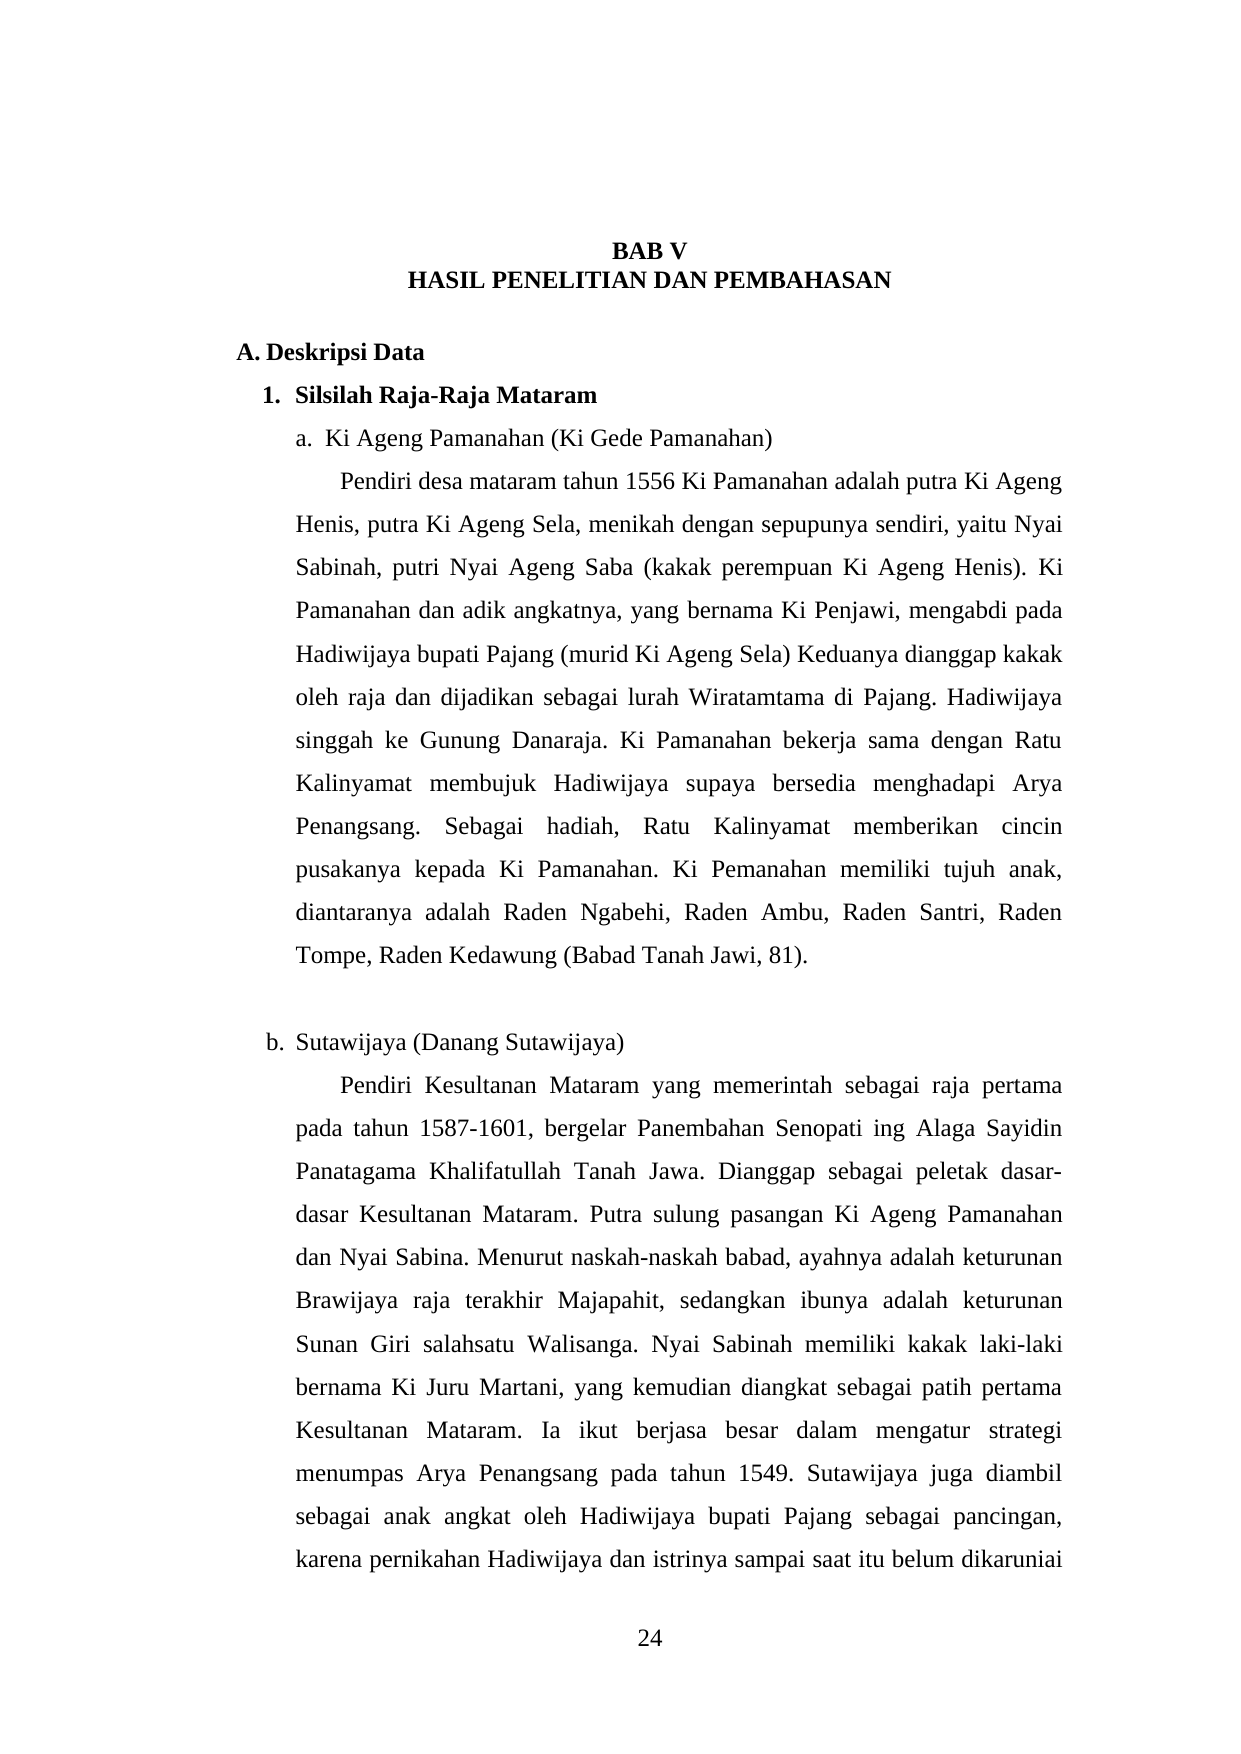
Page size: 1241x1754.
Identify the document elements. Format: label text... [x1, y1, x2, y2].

list Ki Ageng Pamanahan (Ki Gede Pamanahan) [295, 423, 1063, 452]
text HASIL PENELITIAN DAN PEMBAHASAN [236, 265, 1063, 294]
list Sutawijaya (Danang Sutawijaya) [266, 1027, 1063, 1056]
list Deskripsi Data [236, 337, 1063, 366]
text Pendiri desa mataram tahun 1556 Ki Pamanahan adalah putra Ki Ageng Henis, putra Ki Ageng Sela, menikah dengan sepupunya sendiri, yaitu Nyai Sabinah, putri Nyai Ageng Saba (kakak perempuan Ki Ageng Henis). Ki Pamanahan dan adik angkatnya, yang bernama Ki Penjawi, mengabdi pada Hadiwijaya bupati Pajang (murid Ki Ageng Sela) Keduanya dianggap kakak oleh raja dan dijadikan sebagai lurah Wiratamtama di Pajang. Hadiwijaya singgah ke Gunung Danaraja. Ki Pamanahan bekerja sama dengan Ratu Kalinyamat membujuk Hadiwijaya supaya bersedia menghadapi Arya Penangsang. Sebagai hadiah, Ratu Kalinyamat memberikan cincin pusakanya kepada Ki Pamanahan. Ki Pemanahan memiliki tujuh anak, diantaranya adalah Raden Ngabehi, Raden Ambu, Raden Santri, Raden Tompe, Raden Kedawung (Babad Tanah Jawi, 81). [295, 466, 1063, 969]
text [295, 1070, 1063, 1573]
text BAB V [236, 236, 1063, 265]
list Silsilah Raja-Raja Mataram [281, 380, 1063, 409]
